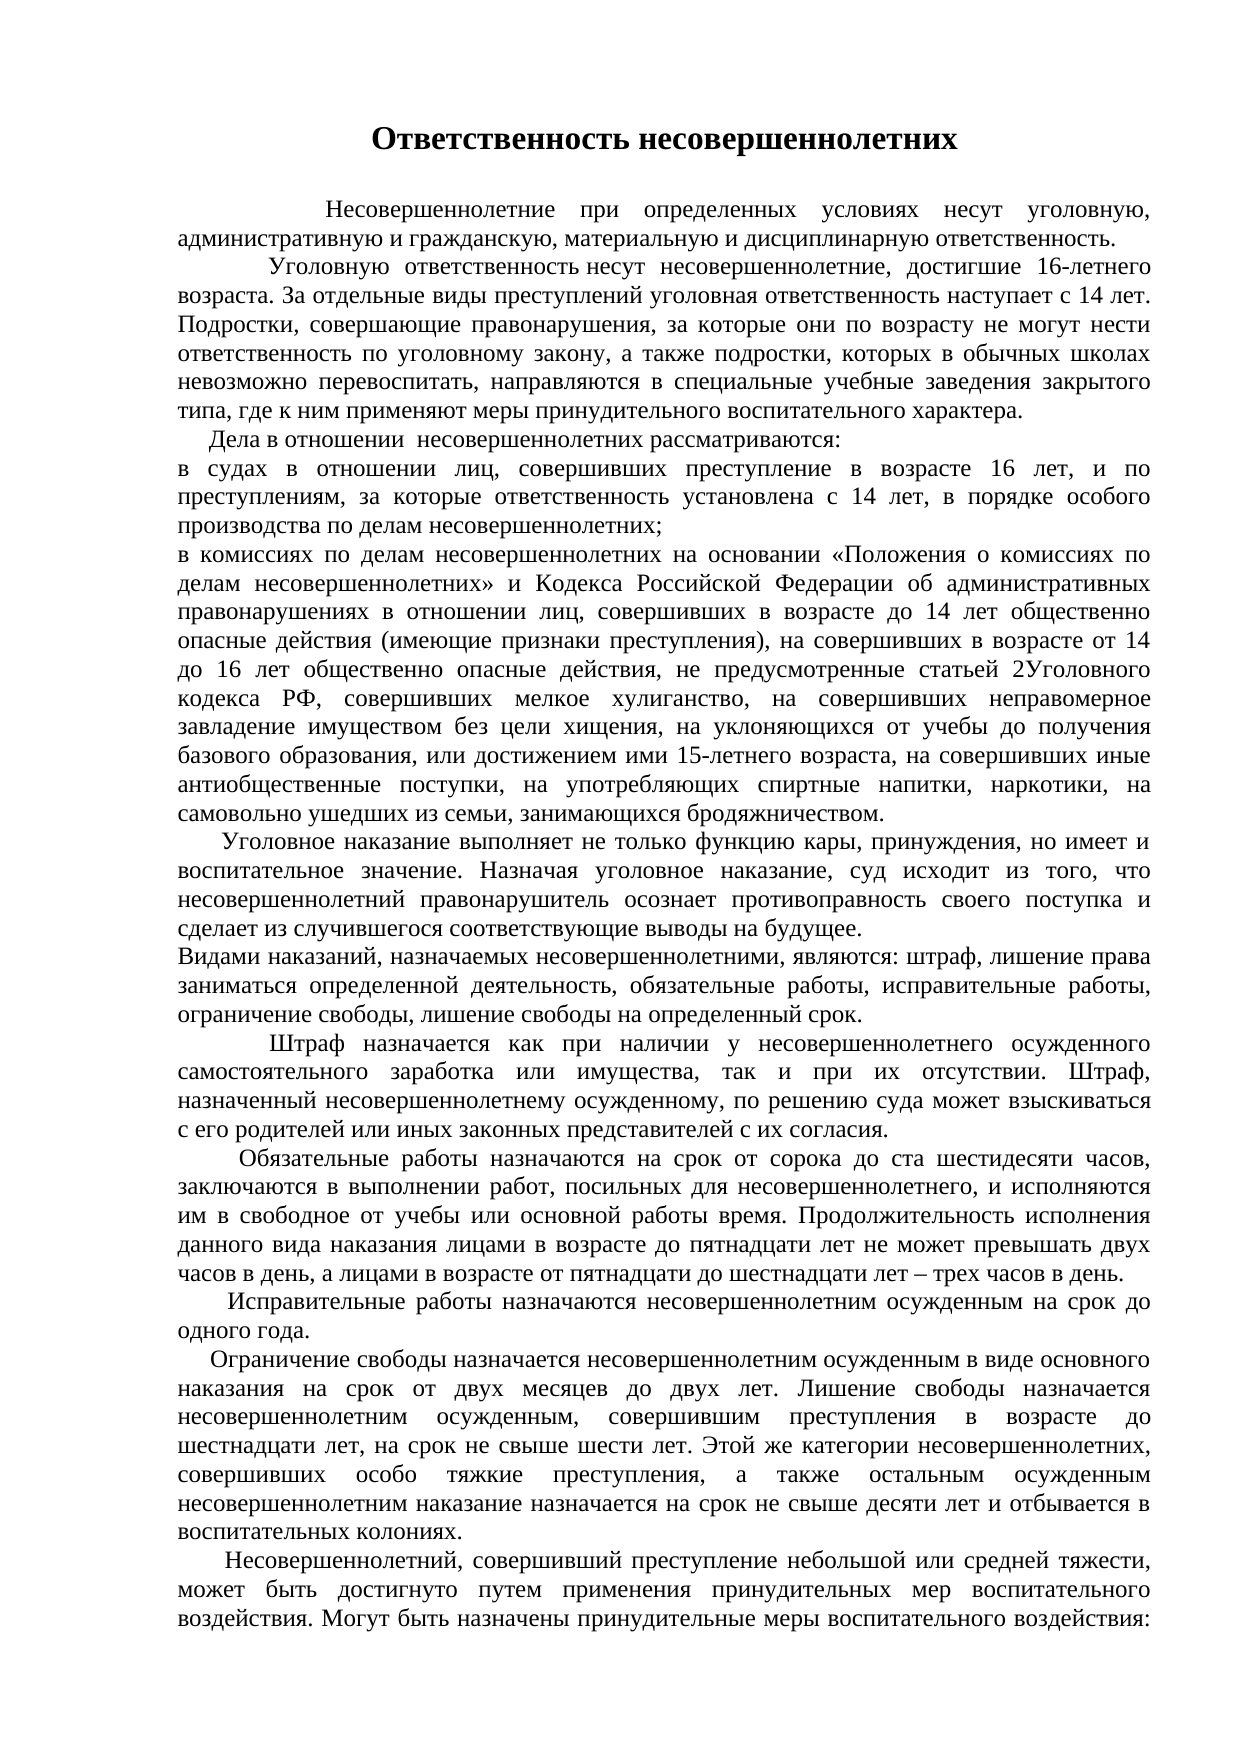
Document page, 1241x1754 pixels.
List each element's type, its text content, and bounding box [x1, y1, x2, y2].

text Ограничение свободы назначается несовершеннолетним осужденным в виде основного наказания на срок от двух месяцев до двух лет. Лишение свободы назначается несовершеннолетним осужденным, совершившим преступления в возрасте до шестнадцати лет, на срок не свыше шести лет. Этой же категории несовершеннолетних, совершивших особо тяжкие преступления, а также остальным осужденным несовершеннолетним наказание назначается на срок не свыше десяти лет и отбывается в воспитательных колониях. [177, 1344, 1152, 1545]
text Уголовную ответственность несут несовершеннолетние, достигшие 16-летнего возраста. За отдельные виды преступлений уголовная ответственность наступает с 14 лет. Подростки, совершающие правонарушения, за которые они по возрасту не могут нести ответственность по уголовному закону, а также подростки, которых в обычных школах невозможно перевоспитать, направляются в специальные учебные заведения закрытого типа, где к ним применяют меры принудительного воспитательного характера. [177, 251, 1152, 424]
text Дела в отношении несовершеннолетних рассматриваются: [177, 424, 1152, 453]
text Несовершеннолетние при определенных условиях несут уголовную, административную и гражданскую, материальную и дисциплинарную ответственность. [177, 194, 1152, 251]
text Уголовное наказание выполняет не только функцию кары, принуждения, но имеет и воспитательное значение. Назначая уголовное наказание, суд исходит из того, что несовершеннолетний правонарушитель осознает противоправность своего поступка и сделает из случившегося соответствующие выводы на будущее. [177, 826, 1152, 941]
text в комиссиях по делам несовершеннолетних на основании «Положения о комиссиях по делам несовершеннолетних» и Кодекса Российской Федерации об административных правонарушениях в отношении лиц, совершивших в возрасте до 14 лет общественно опасные действия (имеющие признаки преступления), на совершивших в возрасте от 14 до 16 лет общественно опасные действия, не предусмотренные статьей 2Уголовного кодекса РФ, совершивших мелкое хулиганство, на совершивших неправомерное завладение имуществом без цели хищения, на уклоняющихся от учебы до получения базового образования, или достижением ими 15-летнего возраста, на совершивших иные антиобщественные поступки, на употребляющих спиртные напитки, наркотики, на самовольно ушедших из семьи, занимающихся бродяжничеством. [177, 539, 1152, 826]
text в судах в отношении лиц, совершивших преступление в возрасте 16 лет, и по преступлениям, за которые ответственность установлена с 14 лет, в порядке особого производства по делам несовершеннолетних; [177, 453, 1152, 539]
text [177, 1545, 1152, 1631]
text Исправительные работы назначаются несовершеннолетним осужденным на срок до одного года. [177, 1286, 1152, 1344]
text Обязательные работы назначаются на срок от сорока до ста шестидесяти часов, заключаются в выполнении работ, посильных для несовершеннолетнего, и исполняются им в свободное от учебы или основной работы время. Продолжительность исполнения данного вида наказания лицами в возрасте до пятнадцати лет не может превышать двух часов в день, а лицами в возрасте от пятнадцати до шестнадцати лет – трех часов в день. [177, 1143, 1152, 1286]
text Штраф назначается как при наличии у несовершеннолетнего осужденного самостоятельного заработка или имущества, так и при их отсутствии. Штраф, назначенный несовершеннолетнему осужденному, по решению суда может взыскиваться с его родителей или иных законных представителей с их согласия. [177, 1028, 1152, 1143]
text Видами наказаний, назначаемых несовершеннолетними, являются: штраф, лишение права заниматься определенной деятельность, обязательные работы, исправительные работы, ограничение свободы, лишение свободы на определенный срок. [177, 941, 1152, 1028]
text Ответственность несовершеннолетних [177, 118, 1152, 156]
